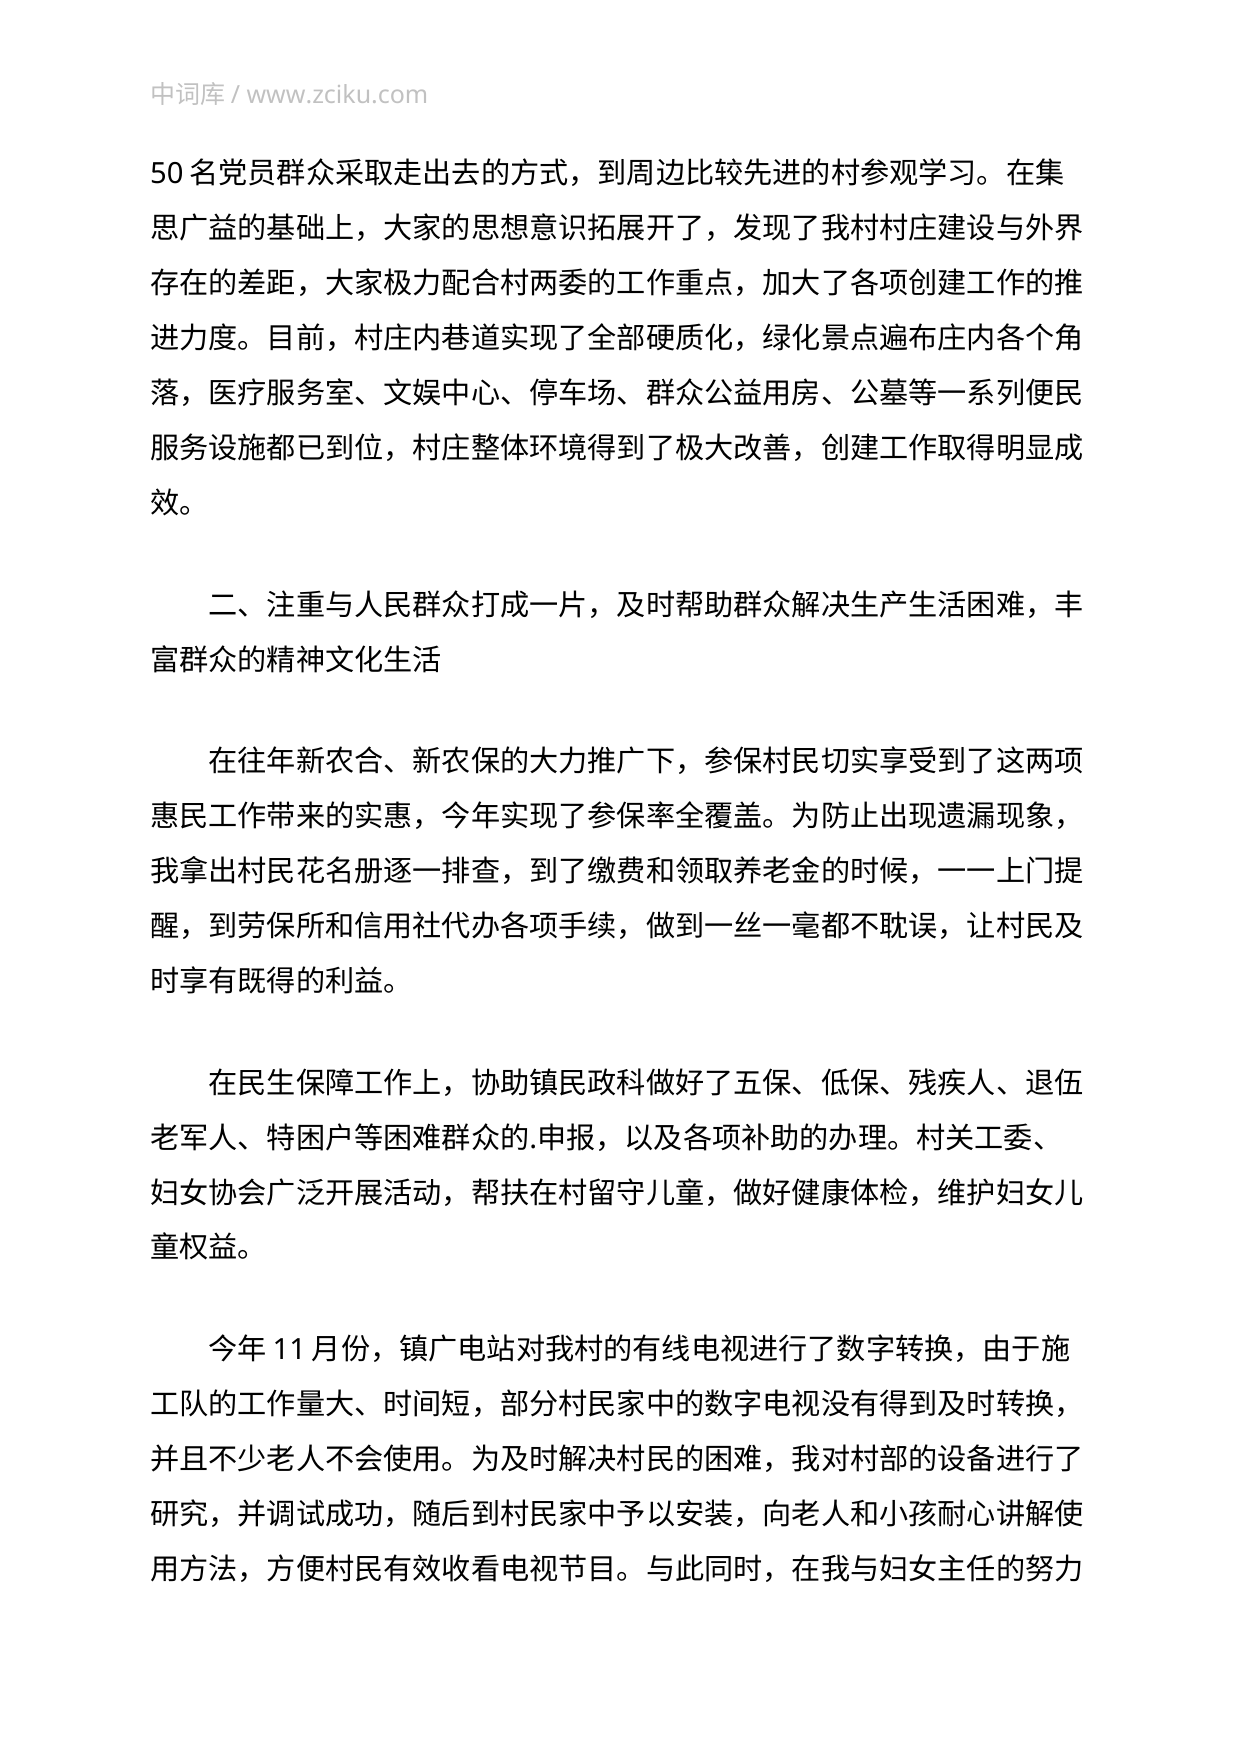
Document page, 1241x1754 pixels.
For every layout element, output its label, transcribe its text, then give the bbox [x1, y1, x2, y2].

text 在往年新农合、新农保的大力推广下，参保村民切实享受到了这两项惠民工作带来的实惠，今年实现了参保率全覆盖。为防止出现遗漏现象，我拿出村民花名册逐一排查，到了缴费和领取养老金的时候，一一上门提醒，到劳保所和信用社代办各项手续，做到一丝一毫都不耽误，让村民及时享有既得的利益。 [150, 738, 1090, 1000]
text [150, 1326, 1090, 1588]
text 二、注重与人民群众打成一片，及时帮助群众解决生产生活困难，丰富群众的精神文化生活 [150, 581, 1090, 678]
text 在民生保障工作上，协助镇民政科做好了五保、低保、残疾人、退伍老军人、特困户等困难群众的.申报，以及各项补助的办理。村关工委、妇女协会广泛开展活动，帮扶在村留守儿童，做好健康体检，维护妇女儿童权益。 [150, 1059, 1090, 1266]
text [150, 150, 1090, 522]
